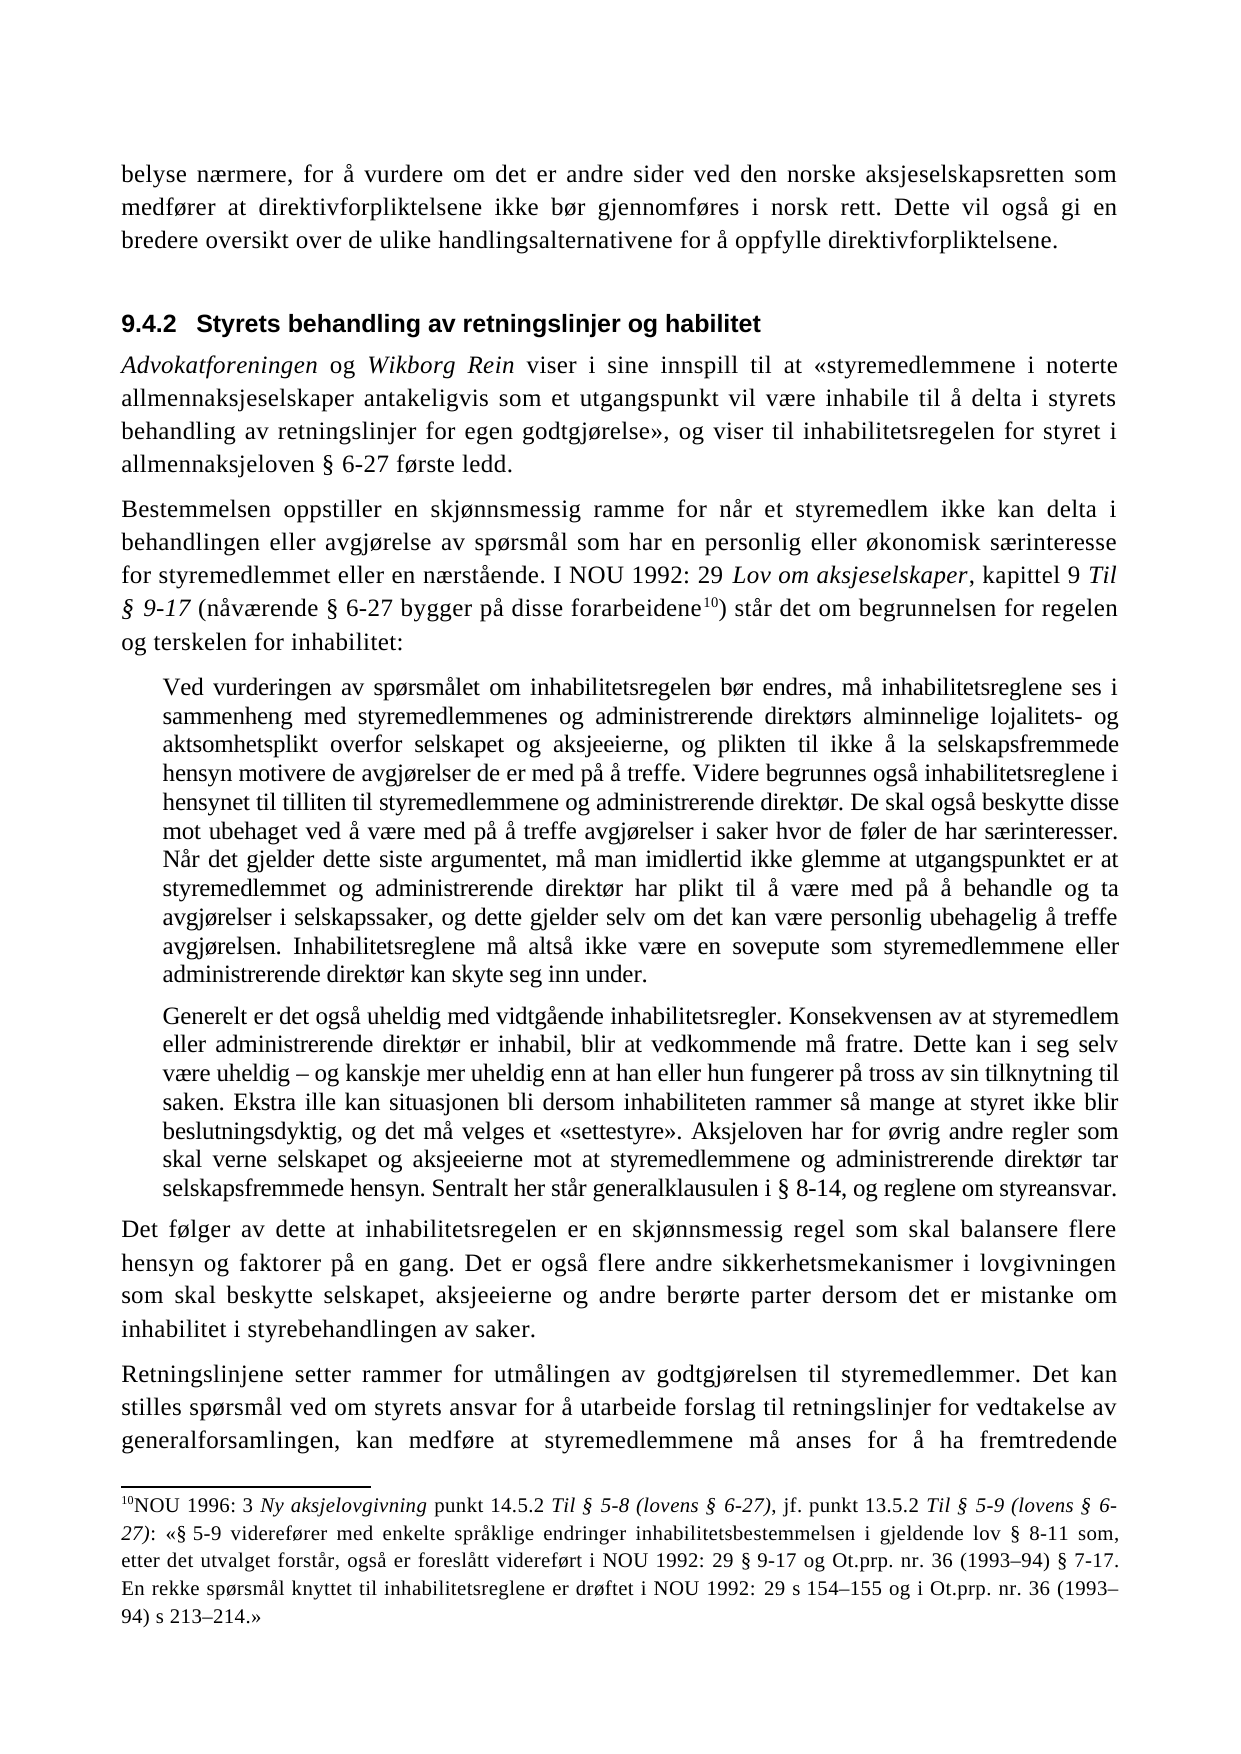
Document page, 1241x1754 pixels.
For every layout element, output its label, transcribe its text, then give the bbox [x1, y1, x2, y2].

text Bestemmelsen oppstiller en skjønnsmessig ramme for når et styremedlem ikke kan delta i behandlingen eller avgjørelse av spørsmål som har en personlig eller økonomisk særinteresse for styremedlemmet eller en nærstående. I NOU 1992: 29 Lov om aksjeselskaper, kapittel 9 Til § 9-17 (nåværende § 6-27 bygger på disse forarbeidene) står det om begrunnelsen for regelen og terskelen for inhabilitet: [121, 494, 1119, 655]
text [121, 1359, 1119, 1454]
text Generelt er det også uheldig med vidtgående inhabilitetsregler. Konsekvensen av at styremedlem eller administrerende direktør er inhabil, blir at vedkommende må fratre. Dette kan i seg selv være uheldig – og kanskje mer uheldig enn at han eller hun fungerer på tross av sin tilknytning til saken. Ekstra ille kan situasjonen bli dersom inhabiliteten rammer så mange at styret ikke blir beslutningsdyktig, og det må velges et «settestyre». Aksjeloven har for øvrig andre regler som skal verne selskapet og aksjeeierne mot at styremedlemmene og administrerende direktør tar selskapsfremmede hensyn. Sentralt her står generalklausulen i § 8-14, og reglene om styreansvar. [162, 1001, 1119, 1202]
text Advokatforeningen og Wikborg Rein viser i sine innspill til at «styremedlemmene i noterte allmennaksjeselskaper antakeligvis som et utgangspunkt vil være inhabile til å delta i styrets behandling av retningslinjer for egen godtgjørelse», og viser til inhabilitetsregelen for styret i allmennaksjeloven § 6-27 første ledd. [121, 350, 1119, 478]
text Ved vurderingen av spørsmålet om inhabilitetsregelen bør endres, må inhabilitetsreglene ses i sammenheng med styremedlemmenes og administrerende direktørs alminnelige lojalitets- og aktsomhetsplikt overfor selskapet og aksjeeierne, og plikten til ikke å la selskapsfremmede hensyn motivere de avgjørelser de er med på å treffe. Videre begrunnes også inhabilitetsreglene i hensynet til tilliten til styremedlemmene og administrerende direktør. De skal også beskytte disse mot ubehaget ved å være med på å treffe avgjørelser i saker hvor de føler de har særinteresser. Når det gjelder dette siste argumentet, må man imidlertid ikke glemme at utgangspunktet er at styremedlemmet og administrerende direktør har plikt til å være med på å behandle og ta avgjørelser i selskapssaker, og dette gjelder selv om det kan være personlig ubehagelig å treffe avgjørelsen. Inhabilitetsreglene må altså ikke være en sovepute som styremedlemmene eller administrerende direktør kan skyte seg inn under. [162, 672, 1119, 988]
subtitle Styrets behandling av retningslinjer og habilitet [121, 308, 1119, 337]
text Det følger av dette at inhabilitetsregelen er en skjønnsmessig regel som skal balansere flere hensyn og faktorer på en gang. Det er også flere andre sikkerhetsmekanismer i lovgivningen som skal beskytte selskapet, aksjeeierne og andre berørte parter dersom det er mistanke om inhabilitet i styrebehandlingen av saker. [121, 1214, 1119, 1342]
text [121, 159, 1119, 254]
